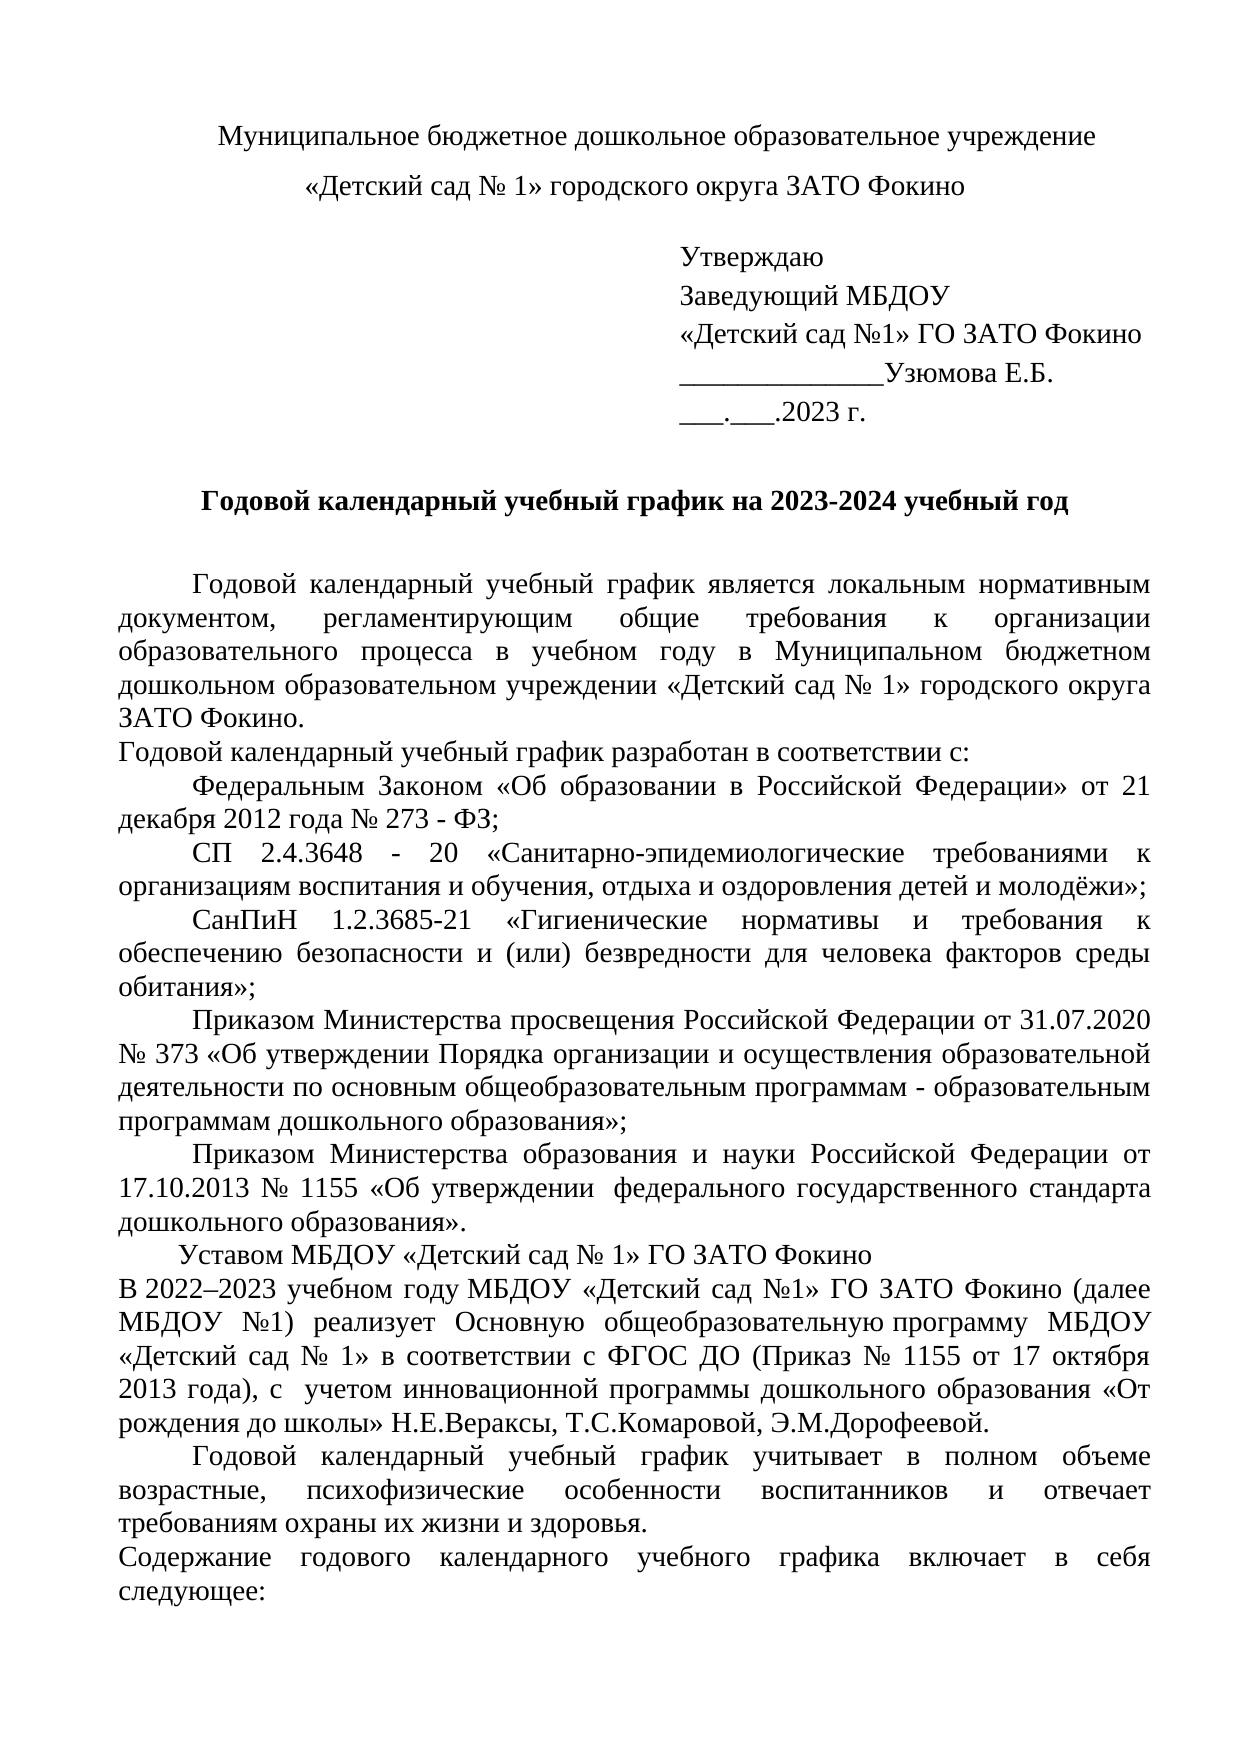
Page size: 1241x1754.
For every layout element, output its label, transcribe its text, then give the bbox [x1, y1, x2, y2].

text ______________Узюмова Е.Б. [118, 355, 1152, 389]
text Годовой календарный учебный график разработан в соответствии с: [118, 734, 1152, 768]
text Уставом МБДОУ «Детский сад № 1» ГО ЗАТО Фокино [118, 1237, 1152, 1271]
text ___.___.2023 г. [118, 394, 1152, 427]
text Федеральным Законом «Об образовании в Российской Федерации» от 21 декабря 2012 года № 273 - ФЗ; [118, 768, 1152, 835]
text СП 2.4.3648 - 20 «Санитарно-эпидемиологические требованиями к организациям воспитания и обучения, отдыха и оздоровления детей и молодёжи»; [118, 835, 1152, 902]
text Годовой календарный учебный график на 2023-2024 учебный год [118, 483, 1152, 516]
text Содержание годового календарного учебного графика включает в себя следующее: [118, 1539, 1152, 1606]
text Приказом Министерства просвещения Российской Федерации от 31.07.2020 № 373 «Об утверждении Порядка организации и осуществления образовательной деятельности по основным общеобразовательным программам - образовательным программам дошкольного образования»; [118, 1002, 1152, 1137]
text Заведующий МБДОУ [118, 278, 1152, 312]
text «Детский сад №1» ГО ЗАТО Фокино [118, 317, 1152, 350]
text СанПиН 1.2.3685-21 «Гигиенические нормативы и требования к обеспечению безопасности и (или) безвредности для человека факторов среды обитания»; [118, 902, 1152, 1002]
text Годовой календарный учебный график является локальным нормативным документом, регламентирующим общие требования к организации образовательного процесса в учебном году в Муниципальном бюджетном дошкольном образовательном учреждении «Детский сад № 1» городского округа ЗАТО Фокино. [118, 566, 1152, 734]
text В 2022–2023 учебном году МБДОУ «Детский сад №1» ГО ЗАТО Фокино (далее МБДОУ №1) реализует Основную общеобразовательную программу МБДОУ «Детский сад № 1» в соответствии с ФГОС ДО (Приказ № 1155 от 17 октября 2013 года), с учетом инновационной программы дошкольного образования «От рождения до школы» Н.Е.Вераксы, Т.С.Комаровой, Э.М.Дорофеевой. [118, 1271, 1152, 1438]
text Приказом Министерства образования и науки Российской Федерации от 17.10.2013 № 1155 «Об утверждении федерального государственного стандарта дошкольного образования». [118, 1137, 1152, 1237]
text Муниципальное бюджетное дошкольное образовательное учреждение «Детский сад № 1» городского округа ЗАТО Фокино [118, 118, 1152, 202]
text Утверждаю [118, 239, 1152, 273]
text Годовой календарный учебный график учитывает в полном объеме возрастные, психофизические особенности воспитанников и отвечает требованиям охраны их жизни и здоровья. [118, 1438, 1152, 1539]
